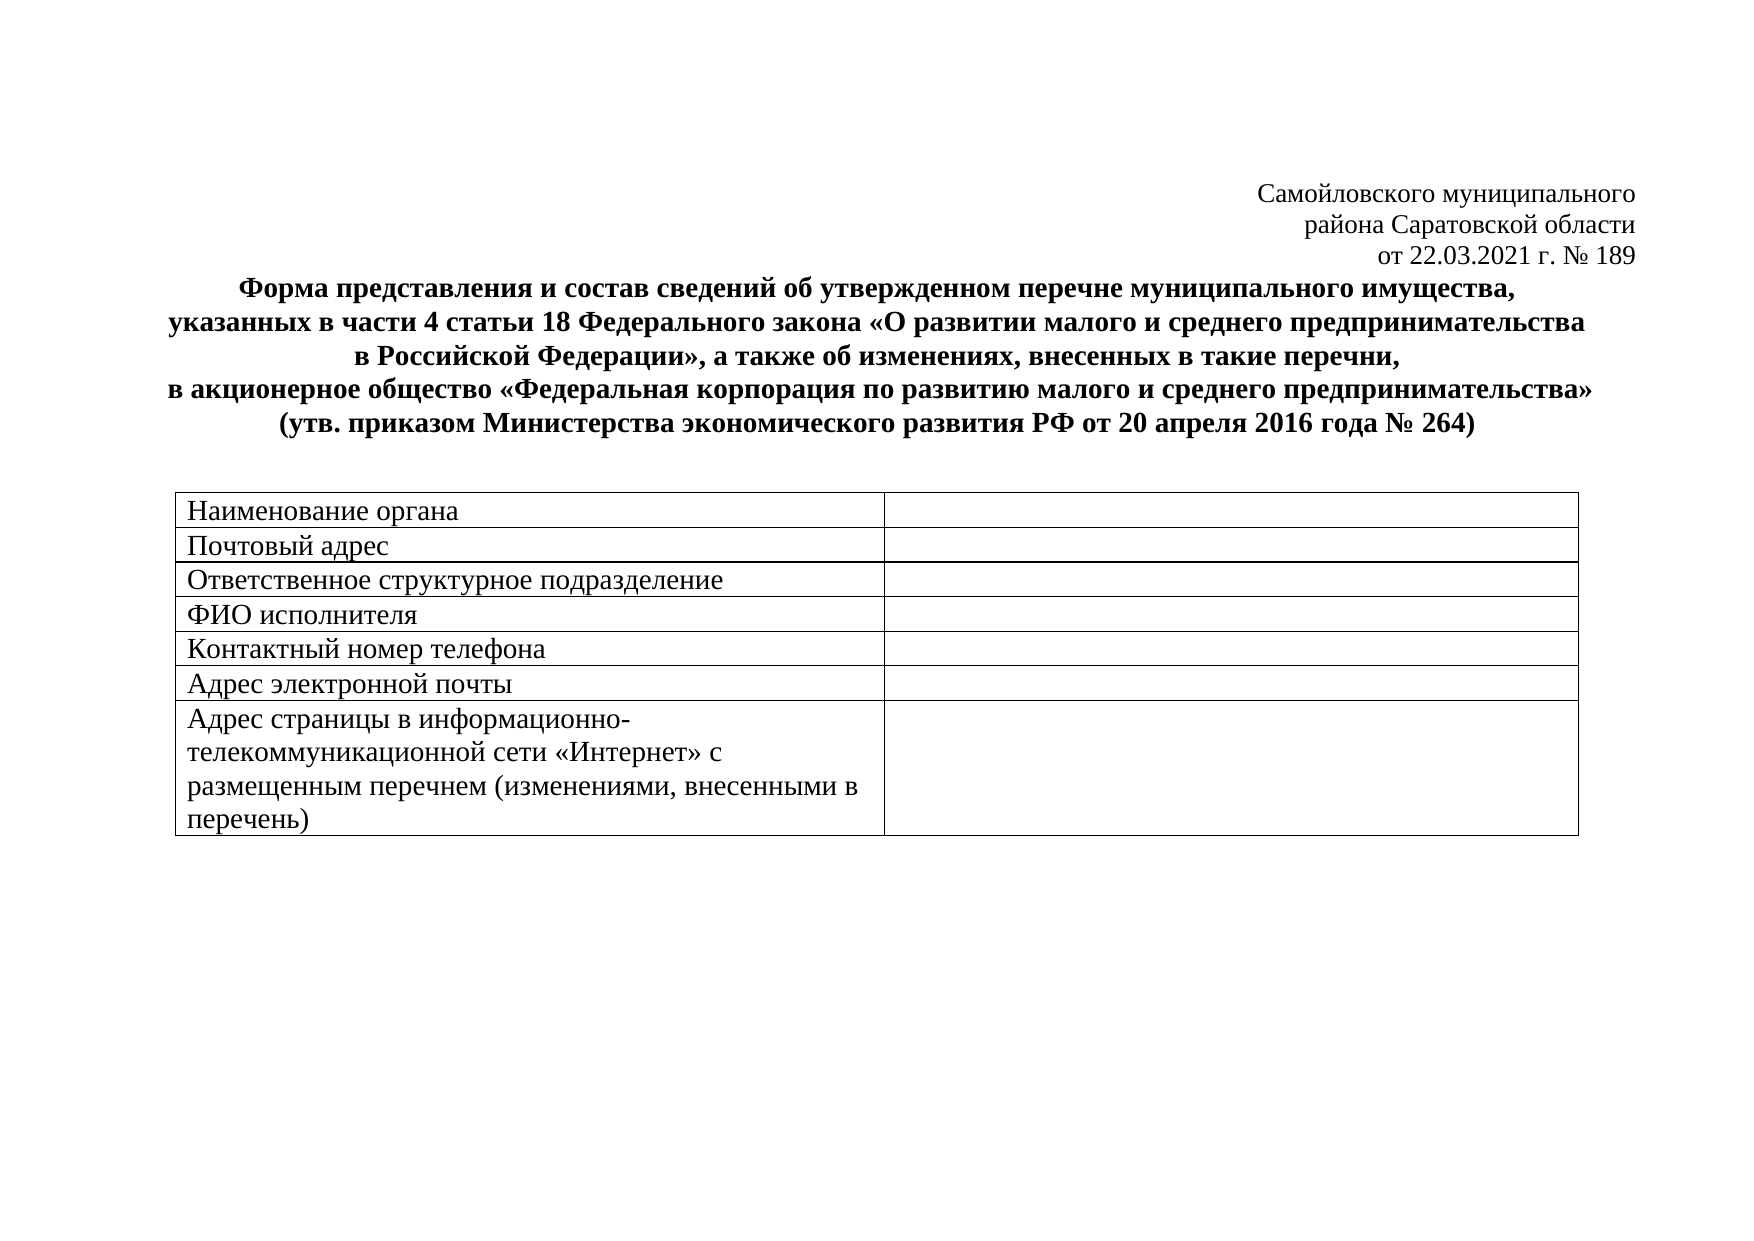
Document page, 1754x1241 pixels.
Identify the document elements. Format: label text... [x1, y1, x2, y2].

text Самойловского муниципального [118, 177, 1636, 208]
table_header Наименование органа [176, 493, 884, 527]
table_cell Адрес электронной почты [176, 666, 884, 700]
text в акционерное общество «Федеральная корпорация по развитию малого и среднего предпринимательства» [118, 371, 1636, 405]
table_cell Контактный номер телефона [176, 632, 884, 665]
table_cell [885, 563, 1578, 596]
table_cell Ответственное структурное подразделение [176, 563, 884, 596]
table_cell [885, 701, 1578, 835]
table_cell Адрес страницы в информационно-телекоммуникационной сети «Интернет» с размещенным перечнем (изменениями, внесенными в перечень) [176, 701, 884, 835]
table_cell [885, 528, 1578, 561]
table_cell [885, 666, 1578, 700]
text района Саратовской области [118, 208, 1636, 239]
text Форма представления и состав сведений об утвержденном перечне муниципального имущества, [118, 271, 1636, 304]
table_cell [885, 597, 1578, 631]
table_cell Почтовый адрес [176, 528, 884, 561]
table_cell [885, 632, 1578, 665]
table_header [885, 493, 1578, 527]
text в Российской Федерации», а также об изменениях, внесенных в такие перечни, [118, 338, 1636, 371]
text (утв. приказом Министерства экономического развития РФ от 20 апреля 2016 года № 264) [118, 405, 1636, 438]
text указанных в части 4 статьи 18 Федерального закона «О развитии малого и среднего предпринимательства [118, 304, 1636, 338]
table_cell ФИО исполнителя [176, 597, 884, 631]
text от 22.03.2021 г. № 189 [118, 239, 1636, 271]
